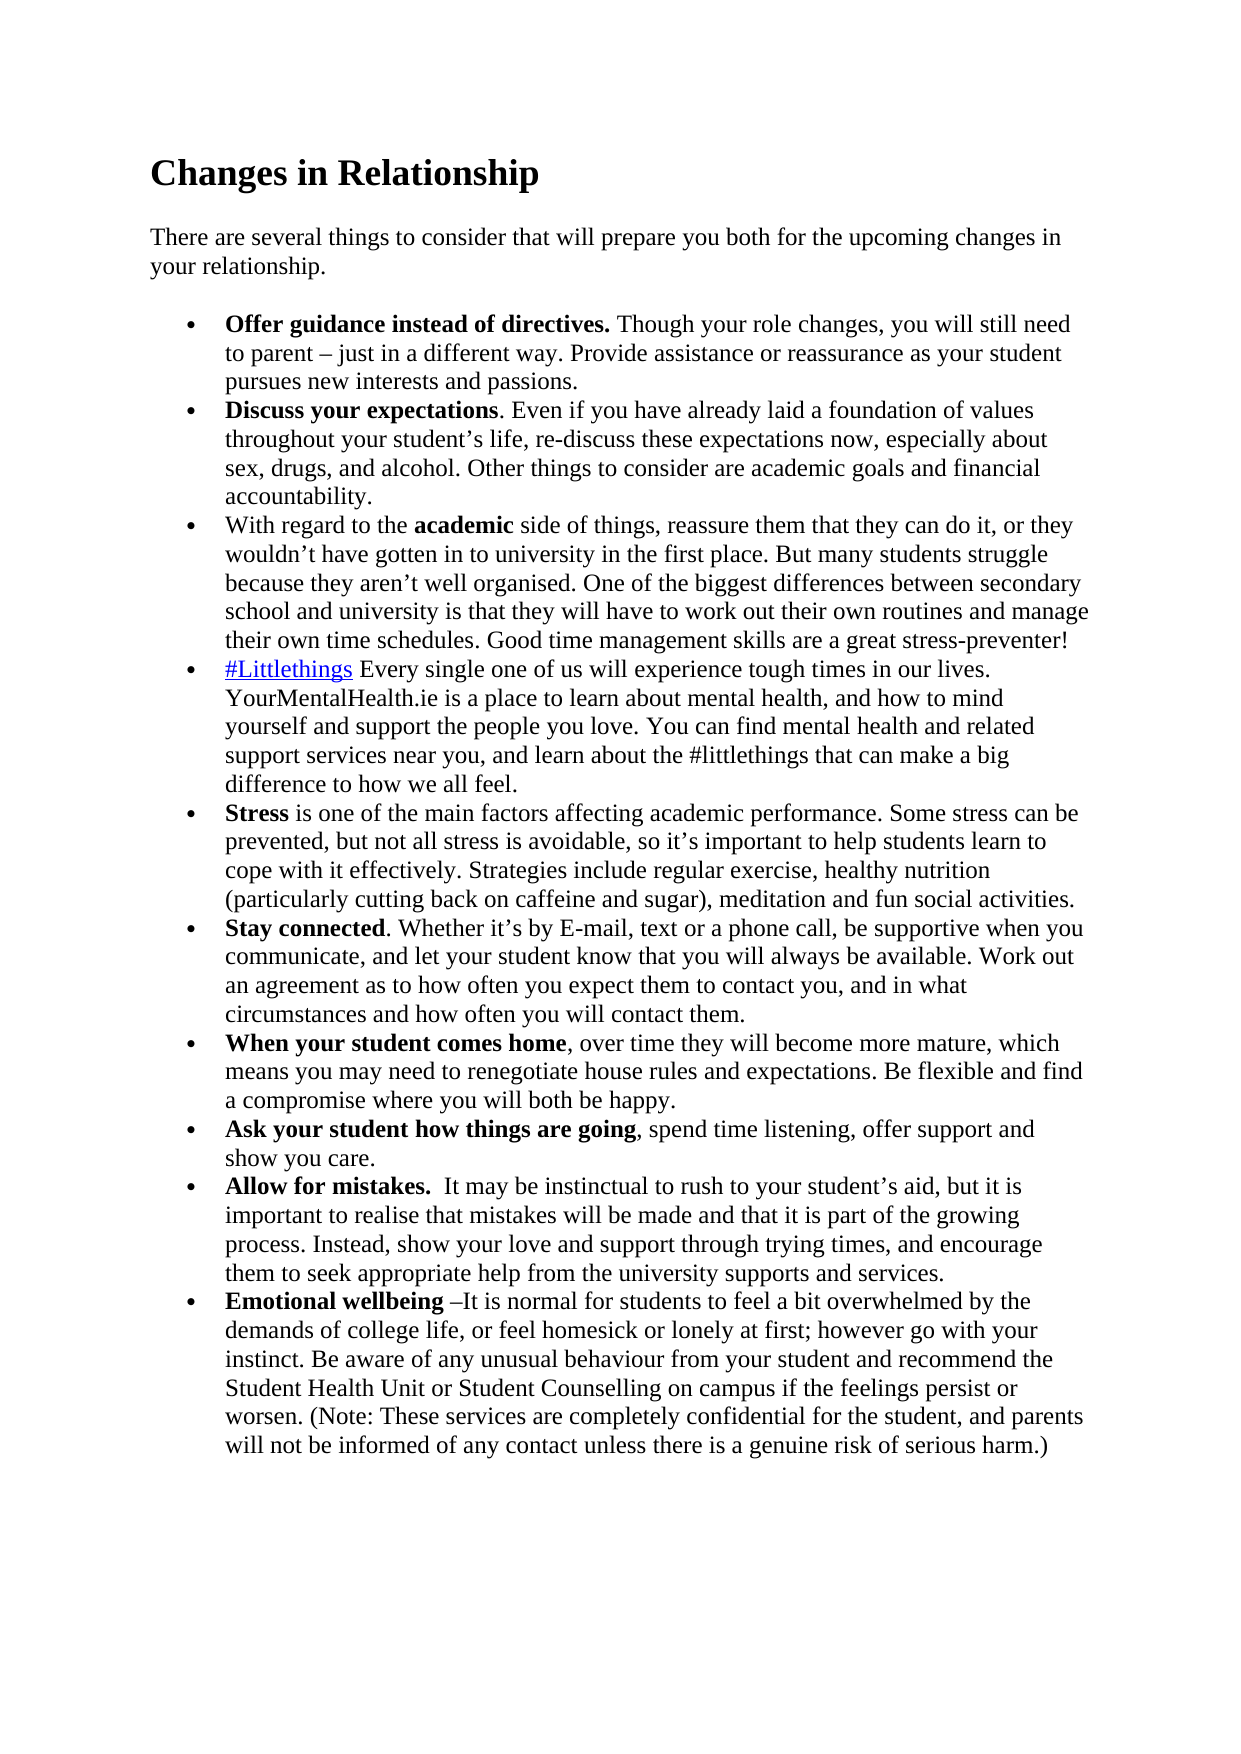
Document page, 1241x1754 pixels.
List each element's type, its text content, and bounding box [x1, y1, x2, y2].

list When your student comes home, over time they will become more mature, which means you may need to renegotiate house rules and expectations. Be flexible and find a compromise where you will both be happy. [187, 1028, 1090, 1114]
list Offer guidance instead of directives. Though your role changes, you will still need to parent – just in a different way. Provide assistance or reassurance as your student pursues new interests and passions. [187, 309, 1090, 395]
list Allow for mistakes. It may be instinctual to rush to your student’s aid, but it is important to realise that mistakes will be made and that it is part of the growing process. Instead, show your love and support through trying times, and encourage them to seek appropriate help from the university supports and services. [187, 1171, 1090, 1286]
list #Littlethings Every single one of us will experience tough times in our lives. YourMentalHealth.ie is a place to learn about mental health, and how to mind yourself and support the people you love. You can find mental health and related support services near you, and learn about the #littlethings that can make a big difference to how we all feel. [187, 654, 1090, 798]
list Emotional wellbeing –It is normal for students to feel a bit overwhelmed by the demands of college life, or feel homesick or lonely at first; however go with your instinct. Be aware of any unusual behaviour from your student and recommend the Student Health Unit or Student Counselling on campus if the feelings persist or worsen. (Note: These services are completely confidential for the student, and parents will not be informed of any contact unless there is a genuine risk of serious harm.) [187, 1286, 1090, 1459]
list Stress is one of the main factors affecting academic performance. Some stress can be prevented, but not all stress is avoidable, so it’s important to help students learn to cope with it effectively. Strategies include regular exercise, healthy nutrition (particularly cutting back on caffeine and sugar), meditation and fun social activities. [187, 798, 1090, 913]
list Stay connected. Whether it’s by E-mail, text or a phone call, be supportive when you communicate, and let your student know that you will always be available. Work out an agreement as to how often you expect them to contact you, and in what circumstances and how often you will contact them. [187, 913, 1090, 1028]
list Ask your student how things are going, spend time listening, offer support and show you care. [187, 1114, 1090, 1171]
list Discuss your expectations. Even if you have already laid a foundation of values throughout your student’s life, re-discuss these expectations now, especially about sex, drugs, and alcohol. Other things to consider are academic goals and financial accountability. [187, 395, 1090, 510]
text There are several things to consider that will prepare you both for the upcoming changes in your relationship. [150, 222, 1090, 280]
list With regard to the academic side of things, reassure them that they can do it, or they wouldn’t have gotten in to university in the first place. But many students struggle because they aren’t well organised. One of the biggest differences between secondary school and university is that they will have to work out their own routines and manage their own time schedules. Good time management skills are a great stress-preventer! [187, 510, 1090, 654]
text Changes in Relationship [150, 150, 1090, 193]
